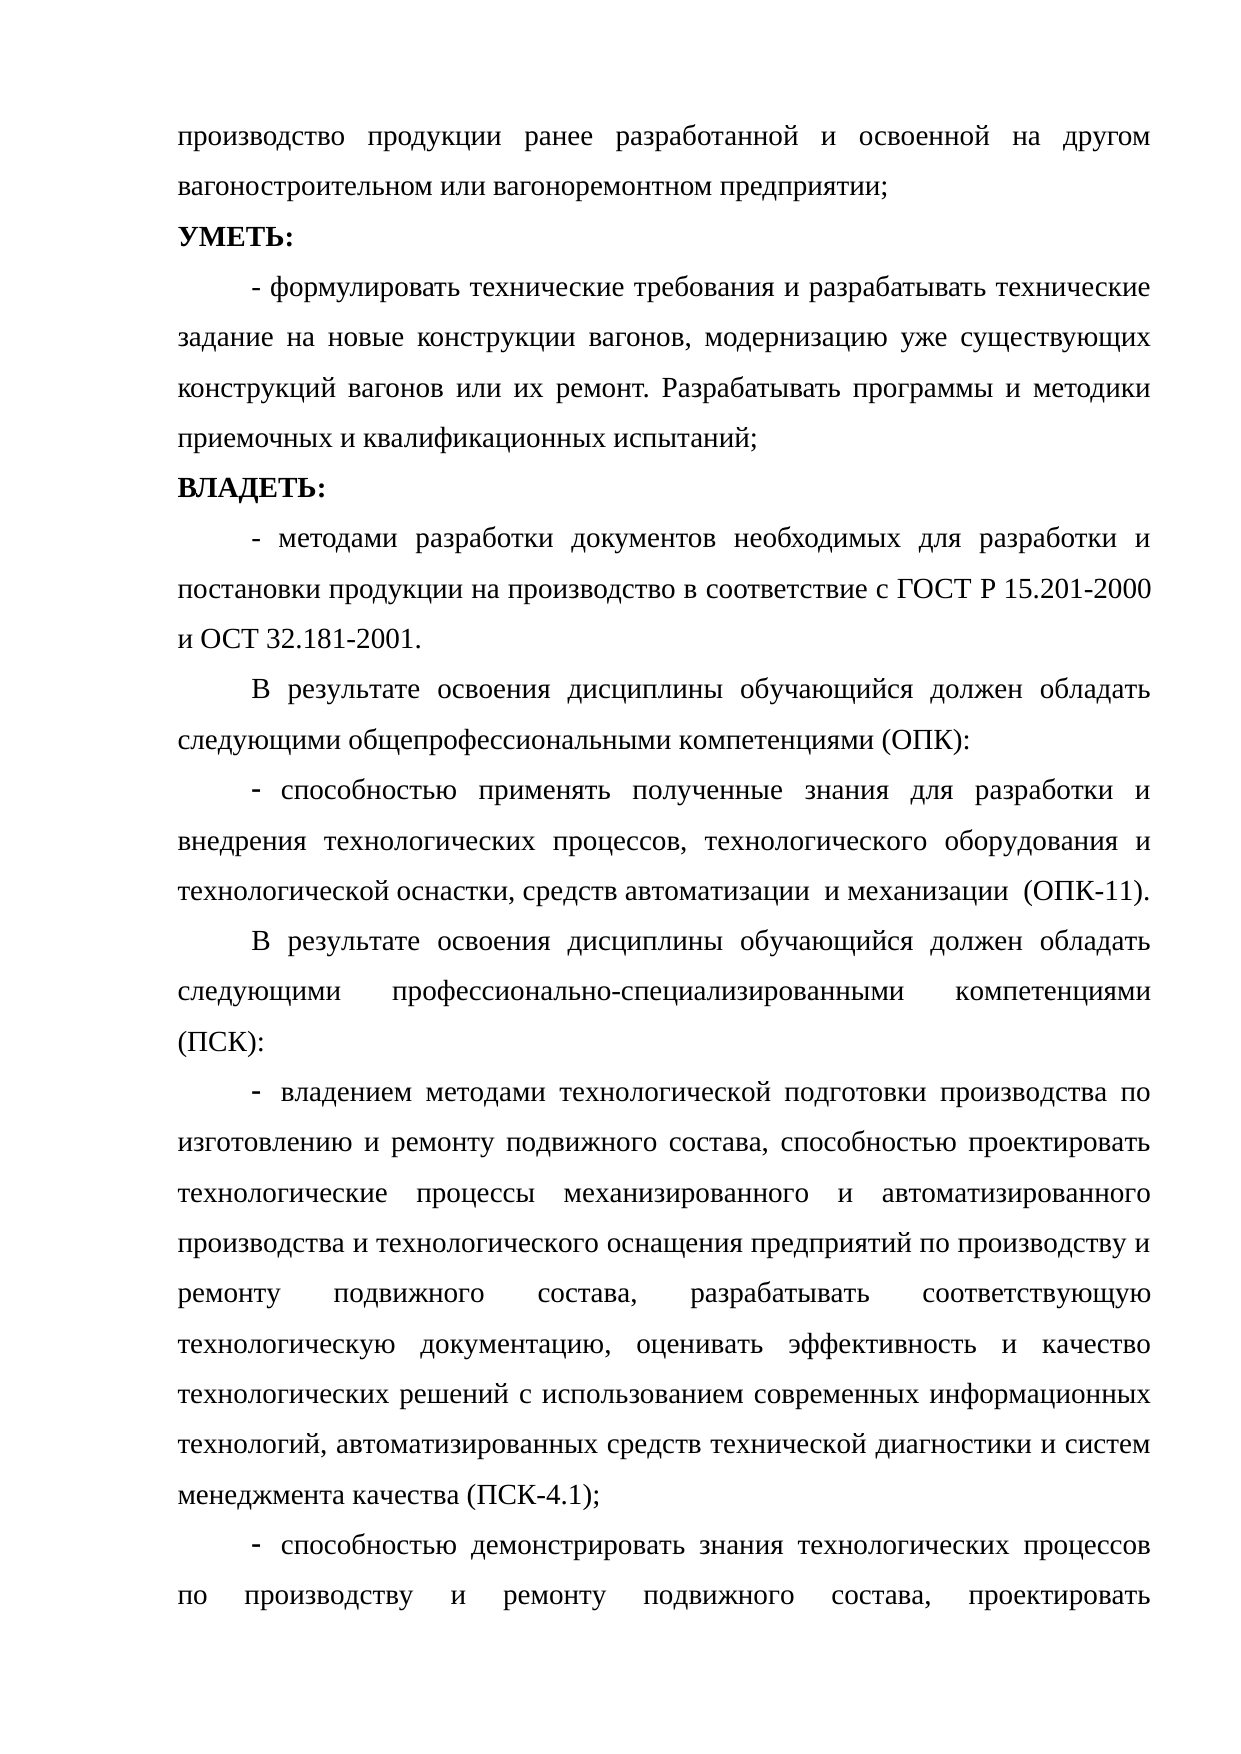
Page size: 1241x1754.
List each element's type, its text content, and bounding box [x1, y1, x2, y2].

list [177, 1527, 1152, 1611]
text В результате освоения дисциплины обучающийся должен обладать следующими профессионально-специализированными компетенциями (ПСК): [177, 923, 1152, 1057]
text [177, 118, 1152, 202]
list владением методами технологической подготовки производства по изготовлению и ремонту подвижного состава, способностью проектировать технологические процессы механизированного и автоматизированного производства и технологического оснащения предприятий по производству и ремонту подвижного состава, разрабатывать соответствующую технологическую документацию, оценивать эффективность и качество технологических решений с использованием современных информационных технологий, автоматизированных средств технической диагностики и систем менеджмента качества (ПСК-4.1); [177, 1074, 1152, 1510]
text ВЛАДЕТЬ: [177, 470, 1152, 504]
text - формулировать технические требования и разрабатывать технические задание на новые конструкции вагонов, модернизацию уже существующих конструкций вагонов или их ремонт. Разрабатывать программы и методики приемочных и квалификационных испытаний; [177, 269, 1152, 453]
text В результате освоения дисциплины обучающийся должен обладать следующими общепрофессиональными компетенциями (ОПК): [177, 672, 1152, 755]
list способностью применять полученные знания для разработки и внедрения технологических процессов, технологического оборудования и технологической оснастки, средств автоматизации и механизации (ОПК-11). [177, 772, 1152, 906]
text - методами разработки документов необходимых для разработки и постановки продукции на производство в соответствие с ГОСТ Р 15.201-2000 и ОСТ 32.181-2001. [177, 521, 1152, 655]
text УМЕТЬ: [177, 219, 1152, 252]
